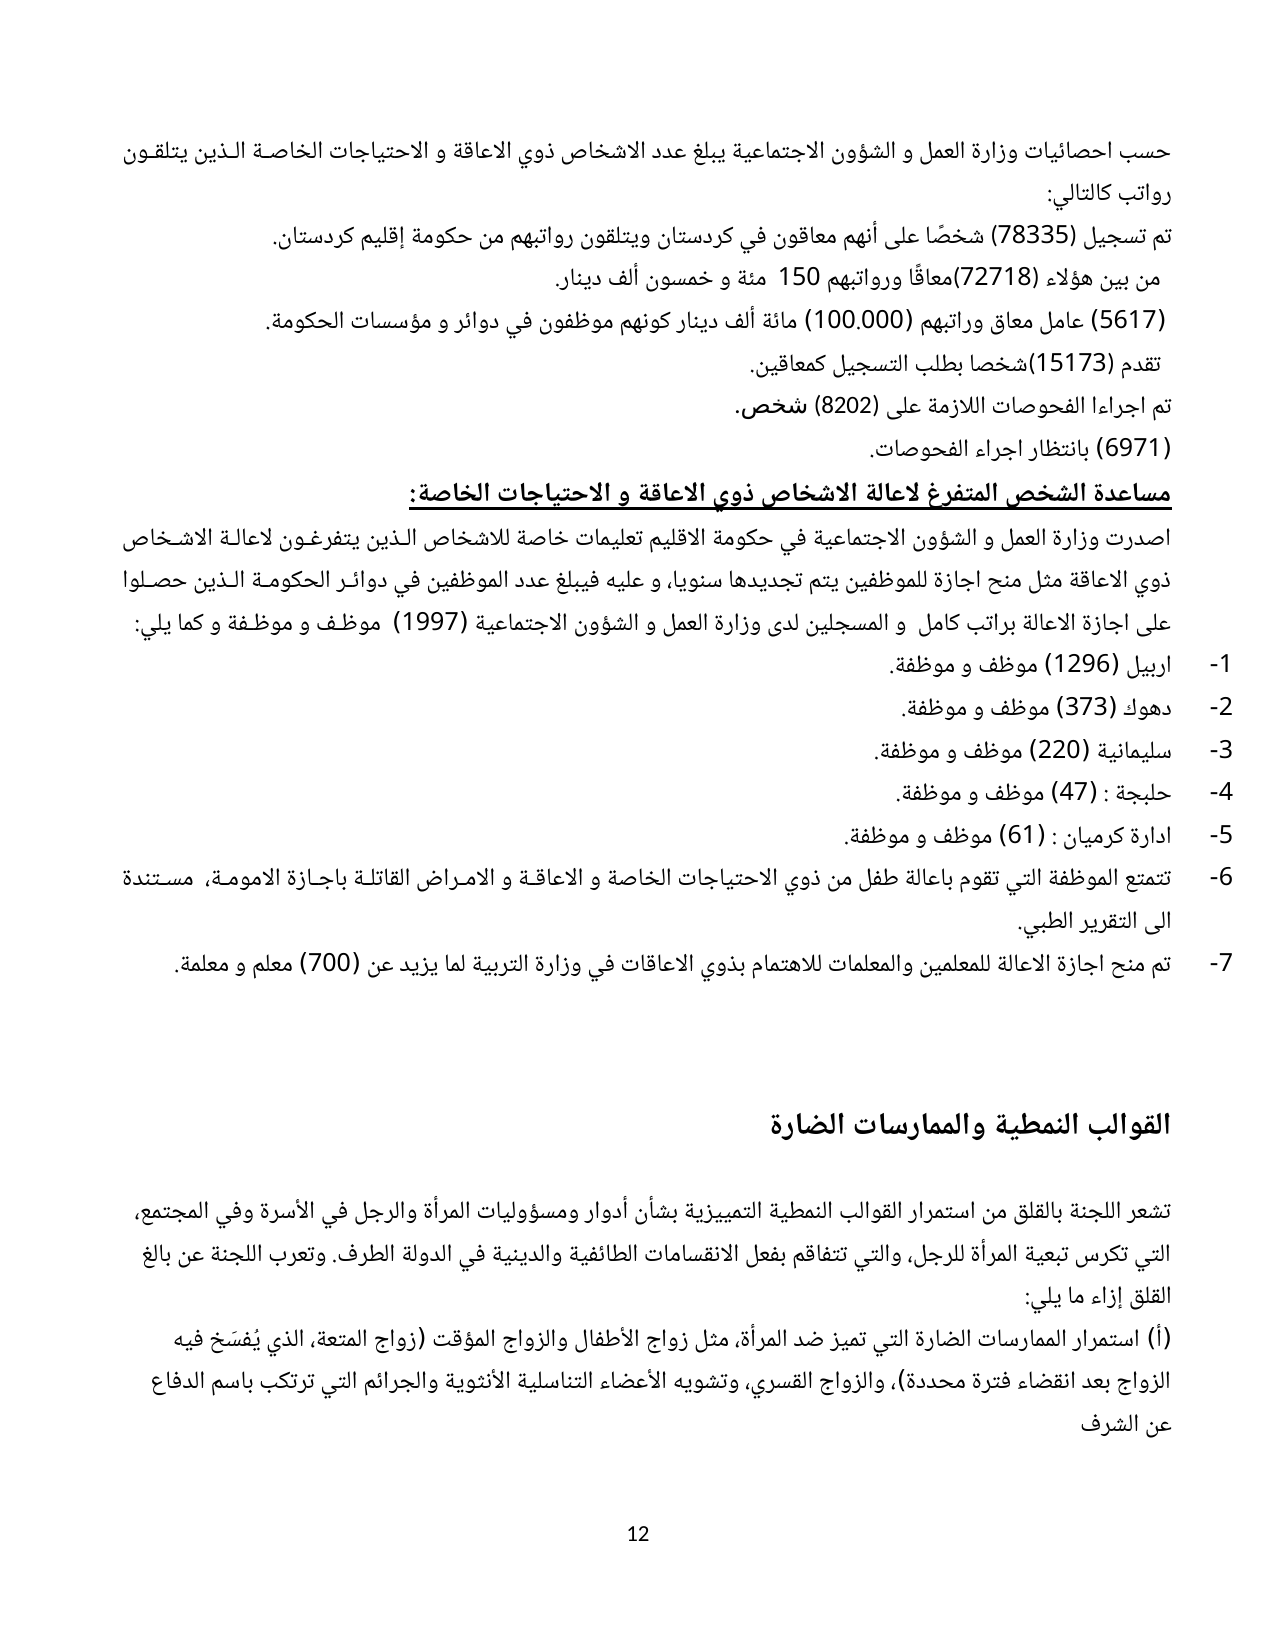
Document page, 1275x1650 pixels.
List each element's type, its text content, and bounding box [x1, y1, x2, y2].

text (أ) استمرار الممارسات الضارة التي تميز ضد المرأة، مثل زواج الأطفال والزواج المؤقت (زواج المتعة، الذي يُفسَخ فيه الزواج بعد انقضاء فترة محددة)، والزواج القسري، وتشويه الأعضاء التناسلية الأنثوية والجرائم التي ترتكب باسم الدفاع عن الشرف [122, 1319, 1172, 1447]
list اربيل (1296) موظف و موظفة. [122, 646, 1209, 689]
list دهوك (373) موظف و موظفة. [122, 689, 1209, 731]
text تقدم (15173)شخصا بطلب التسجيل كمعاقين. [122, 344, 1172, 387]
list تم منح اجازة الاعالة للمعلمين والمعلمات للاهتمام بذوي الاعاقات في وزارة التربية لما يزيد عن (700) معلم و معلمة. [122, 944, 1209, 987]
list سليمانية (220) موظف و موظفة. [122, 731, 1209, 774]
text تم اجراءا الفحوصات اللازمة على (8202) شخص. [122, 387, 1172, 429]
text تشعر اللجنة بالقلق من استمرار القوالب النمطية التمييزية بشأن أدوار ومسؤوليات المرأة والرجل في الأسرة وفي المجتمع، التي تكرس تبعية المرأة للرجل، والتي تتفاقم بفعل الانقسامات الطائفية والدينية في الدولة الطرف. وتعرب اللجنة عن بالغ القلق إزاء ما يلي: [122, 1192, 1172, 1319]
text من بين هؤلاء (72718)معاقًا ورواتبهم 150 مئة و خمسون ألف دينار. [122, 259, 1172, 302]
text القوالب النمطية والممارسات الضارة [122, 1101, 1172, 1154]
text مساعدة الشخص المتفرغ لاعالة الاشخاص ذوي الاعاقة و الاحتياجات الخاصة: [122, 472, 1172, 518]
list حلبجة : (47) موظف و موظفة. [122, 774, 1209, 816]
text تم تسجيل (78335) شخصًا على أنهم معاقون في كردستان ويتلقون رواتبهم من حكومة إقليم كردستان. [122, 216, 1172, 259]
text حسب احصائيات وزارة العمل و الشؤون الاجتماعية يبلغ عدد الاشخاص ذوي الاعاقة و الاحتياجات الخاصة الذين يتلقون رواتب كالتالي: [122, 131, 1172, 216]
list ادارة كرميان : (61) موظف و موظفة. [122, 816, 1209, 859]
text (5617) عامل معاق وراتبهم (100.000) مائة ألف دينار كونهم موظفون في دوائر و مؤسسات الحكومة. [122, 302, 1172, 344]
text اصدرت وزارة العمل و الشؤون الاجتماعية في حكومة الاقليم تعليمات خاصة للاشخاص الذين يتفرغون لاعالة الاشخاص ذوي الاعاقة مثل منح اجازة للموظفين يتم تجديدها سنويا، و عليه فيبلغ عدد الموظفين في دوائر الحكومة الذين حصلوا على اجازة الاعالة براتب كامل و المسجلین لدى وزارة العمل و الشؤون الاجتماعیة (1997) موظـف و موظـفة و كما يلي: [122, 518, 1172, 646]
text (6971) بانتظار اجراء الفحوصات. [122, 429, 1172, 472]
list تتمتع الموظفة التي تقوم باعالة طفل من ذوي الاحتياجات الخاصة و الاعاقة و الامراض القاتلة باجازة الامومة، مستندة الى التقرير الطبي. [122, 859, 1209, 944]
